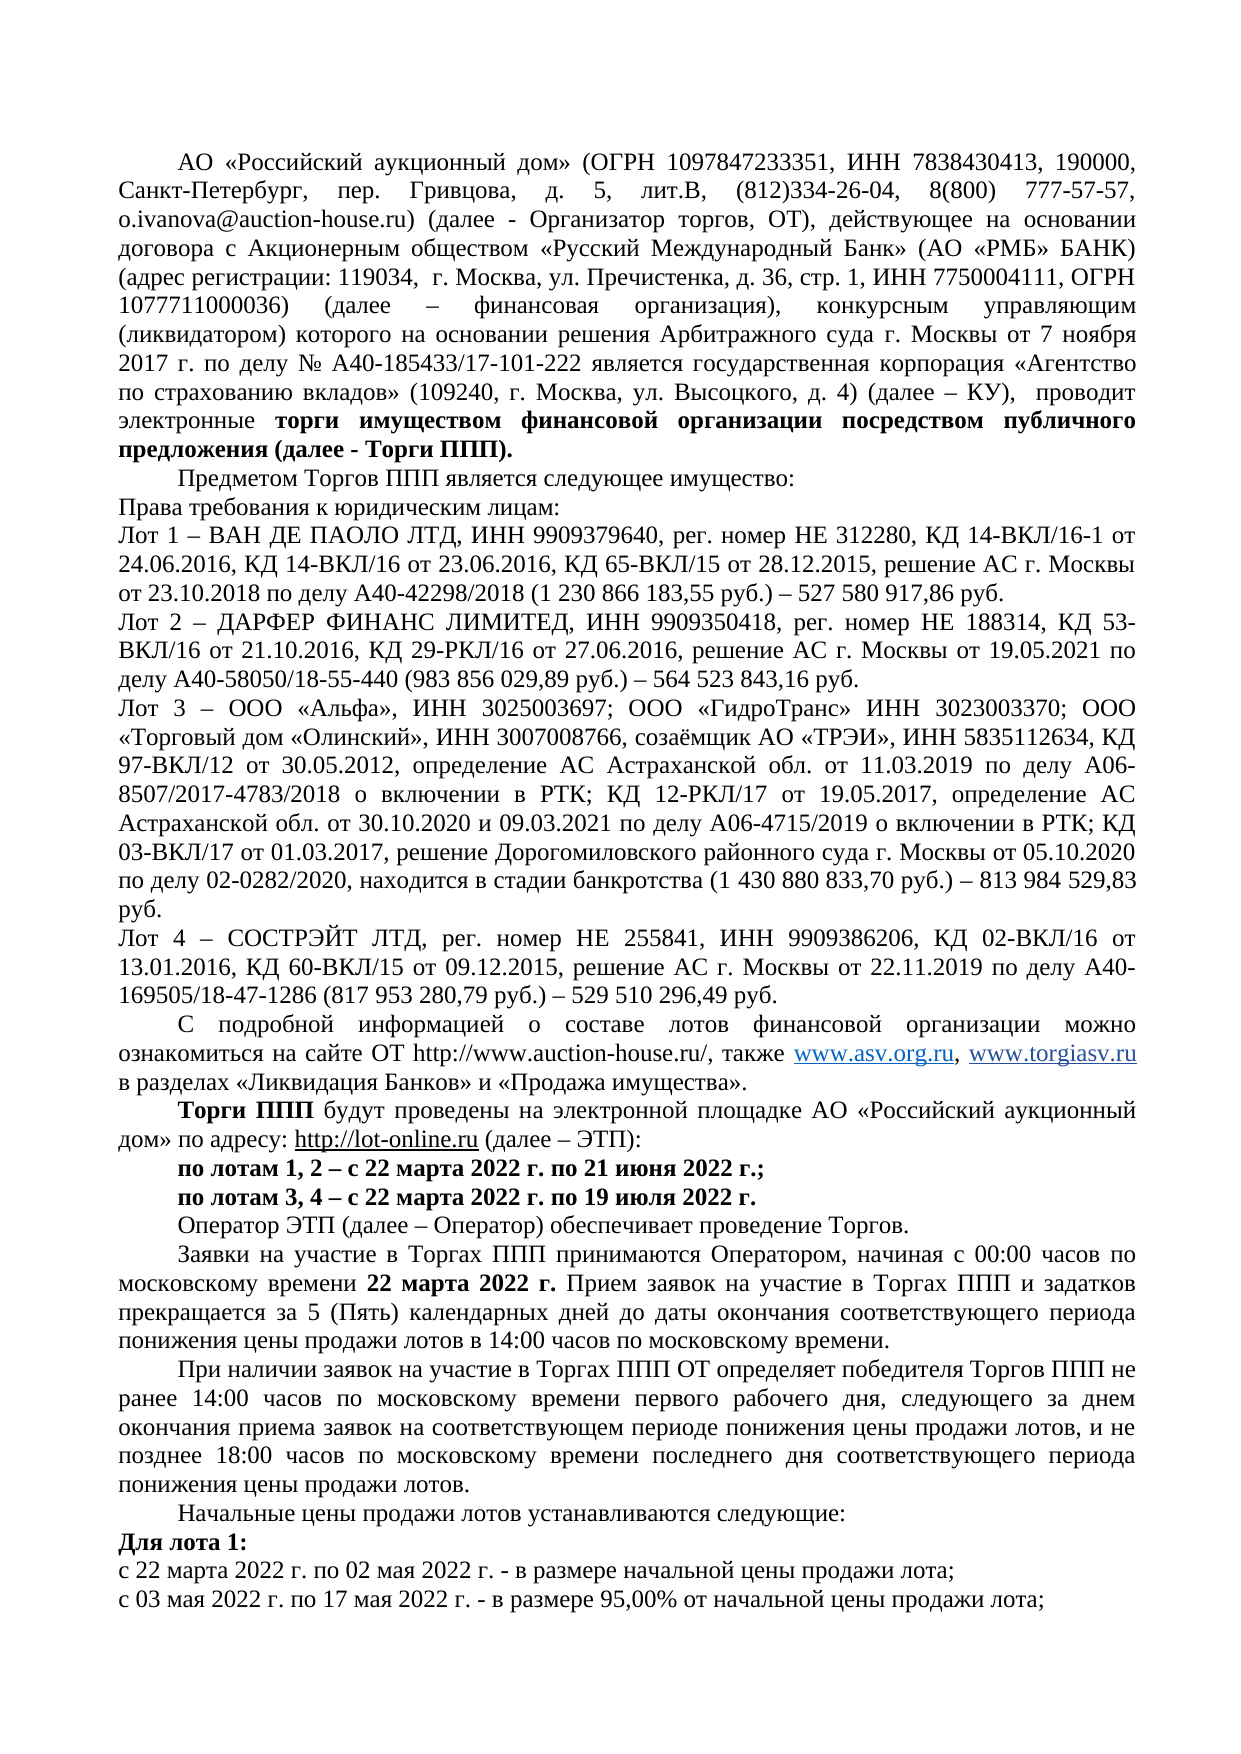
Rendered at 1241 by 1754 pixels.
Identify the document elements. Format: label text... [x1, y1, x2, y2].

text Начальные цены продажи лотов устанавливаются следующие: [118, 1498, 1137, 1527]
text Заявки на участие в Торгах ППП принимаются Оператором, начиная с 00:00 часов по московскому времени 22 марта 2022 г. Прием заявок на участие в Торгах ППП и задатков прекращается за 5 (Пять) календарных дней до даты окончания соответствующего периода понижения цены продажи лотов в 14:00 часов по московскому времени. [118, 1239, 1137, 1354]
text Лот 2 – ДАРФЕР ФИНАНС ЛИМИТЕД, ИНН 9909350418, рег. номер HE 188314, КД 53-ВКЛ/16 от 21.10.2016, КД 29-РКЛ/16 от 27.06.2016, решение АС г. Москвы от 19.05.2021 по делу А40-58050/18-55-440 (983 856 029,89 руб.) – 564 523 843,16 руб. [118, 607, 1137, 693]
text Права требования к юридическим лицам: [118, 492, 1137, 521]
text АО «Российский аукционный дом» (ОГРН 1097847233351, ИНН 7838430413, 190000, Санкт-Петербург, пер. Гривцова, д. 5, лит.В, (812)334-26-04, 8(800) 777-57-57, o.ivanova@auction-house.ru) (далее - Организатор торгов, ОТ), действующее на основании договора с Акционерным обществом «Русский Международный Банк» (АО «РМБ» БАНК) (адрес регистрации: 119034, г. Москва, ул. Пречистенка, д. 36, стр. 1, ИНН 7750004111, ОГРН 1077711000036) (далее – финансовая организация), конкурсным управляющим (ликвидатором) которого на основании решения Арбитражного суда г. Москвы от 7 ноября 2017 г. по делу № А40-185433/17-101-222 является государственная корпорация «Агентство по страхованию вкладов» (109240, г. Москва, ул. Высоцкого, д. 4) (далее – КУ), проводит электронные торги имуществом финансовой организации посредством публичного предложения (далее - Торги ППП). [118, 147, 1137, 463]
text С подробной информацией о составе лотов финансовой организации можно ознакомиться на сайте ОТ http://www.auction-house.ru/, также www.asv.org.ru, www.torgiasv.ru в разделах «Ликвидация Банков» и «Продажа имущества». [118, 1009, 1137, 1096]
text Торги ППП будут проведены на электронной площадке АО «Российский аукционный дом» по адресу: http://lot-online.ru (далее – ЭТП): [118, 1096, 1137, 1153]
text по лотам 3, 4 – с 22 марта 2022 г. по 19 июля 2022 г. [118, 1182, 1137, 1211]
text Лот 1 – ВАН ДЕ ПАОЛО ЛТД, ИНН 9909379640, рег. номер HE 312280, КД 14-ВКЛ/16-1 от 24.06.2016, КД 14-ВКЛ/16 от 23.06.2016, КД 65-ВКЛ/15 от 28.12.2015, решение АС г. Москвы от 23.10.2018 по делу А40-42298/2018 (1 230 866 183,55 руб.) – 527 580 917,86 руб. [118, 521, 1137, 607]
text Лот 4 – СОСТРЭЙТ ЛТД, рег. номер HE 255841, ИНН 9909386206, КД 02-ВКЛ/16 от 13.01.2016, КД 60-ВКЛ/15 от 09.12.2015, решение АС г. Москвы от 22.11.2019 по делу А40-169505/18-47-1286 (817 953 280,79 руб.) – 529 510 296,49 руб. [118, 923, 1137, 1009]
text При наличии заявок на участие в Торгах ППП ОТ определяет победителя Торгов ППП не ранее 14:00 часов по московскому времени первого рабочего дня, следующего за днем окончания приема заявок на соответствующем периоде понижения цены продажи лотов, и не позднее 18:00 часов по московскому времени последнего дня соответствующего периода понижения цены продажи лотов. [118, 1354, 1137, 1498]
text с 22 марта 2022 г. по 02 мая 2022 г. - в размере начальной цены продажи лота; [118, 1556, 1137, 1584]
text Для лота 1: [118, 1527, 1137, 1556]
text по лотам 1, 2 – с 22 марта 2022 г. по 21 июня 2022 г.; [118, 1153, 1137, 1182]
text Предметом Торгов ППП является следующее имущество: [118, 463, 1137, 492]
text Лот 3 – ООО «Альфа», ИНН 3025003697; ООО «ГидроТранс» ИНН 3023003370; ООО «Торговый дом «Олинский», ИНН 3007008766, созаёмщик АО «ТРЭИ», ИНН 5835112634, КД 97-ВКЛ/12 от 30.05.2012, определение АС Астраханской обл. от 11.03.2019 по делу А06-8507/2017-4783/2018 о включении в РТК; КД 12-РКЛ/17 от 19.05.2017, определение АС Астраханской обл. от 30.10.2020 и 09.03.2021 по делу А06-4715/2019 о включении в РТК; КД 03-ВКЛ/17 от 01.03.2017, решение Дорогомиловского районного суда г. Москвы от 05.10.2020 по делу 02-0282/2020, находится в стадии банкротства (1 430 880 833,70 руб.) – 813 984 529,83 руб. [118, 693, 1137, 923]
text Оператор ЭТП (далее – Оператор) обеспечивает проведение Торгов. [118, 1211, 1137, 1239]
text с 03 мая 2022 г. по 17 мая 2022 г. - в размере 95,00% от начальной цены продажи лота; [118, 1584, 1137, 1613]
